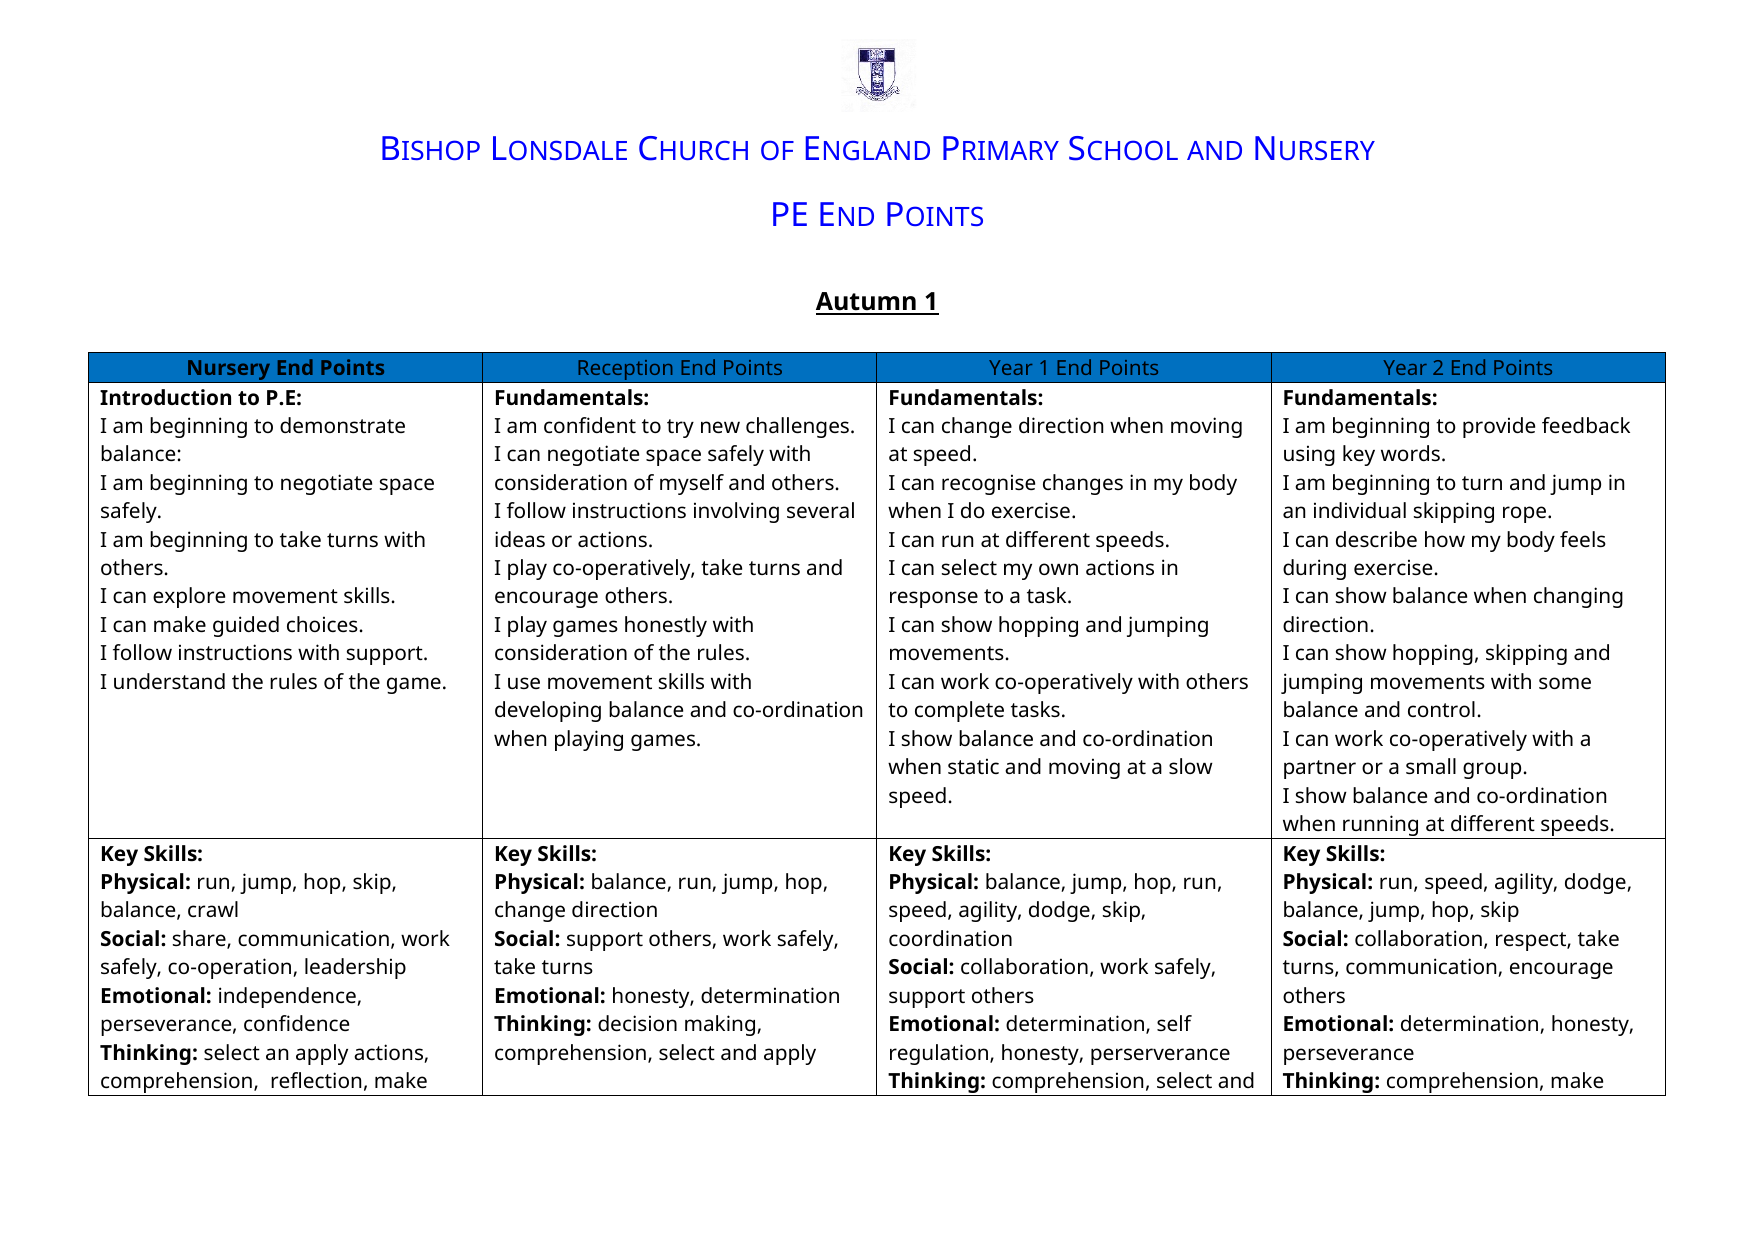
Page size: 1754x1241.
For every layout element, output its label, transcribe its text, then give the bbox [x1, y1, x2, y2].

table_cell Fundamentals: I am confident to try new challenges. I can negotiate space safely with consideration of myself and others. I follow instructions involving several ideas or actions. I play co-operatively, take turns and encourage others. I play games honestly with consideration of the rules. I use movement skills with developing balance and co-ordination when playing games. [483, 383, 876, 838]
table_header Reception End Points [483, 353, 876, 382]
table_header Nursery End Points [89, 353, 482, 382]
table_header Year 1 End Points [877, 353, 1271, 382]
table_cell Introduction to P.E: I am beginning to demonstrate balance: I am beginning to negotiate space safely. I am beginning to take turns with others. I can explore movement skills. I can make guided choices. I follow instructions with support. I understand the rules of the game. [89, 383, 482, 838]
table_header Year 2 End Points [1272, 353, 1665, 382]
table_cell Fundamentals: I can change direction when moving at speed. I can recognise changes in my body when I do exercise. I can run at different speeds. I can select my own actions in response to a task. I can show hopping and jumping movements. I can work co-operatively with others to complete tasks. I show balance and co-ordination when static and moving at a slow speed. [877, 383, 1271, 838]
table_cell Fundamentals: I am beginning to provide feedback using key words. I am beginning to turn and jump in an individual skipping rope. I can describe how my body feels during exercise. I can show balance when changing direction. I can show hopping, skipping and jumping movements with some balance and control. I can work co-operatively with a partner or a small group. I show balance and co-ordination when running at different speeds. [1272, 383, 1665, 838]
picture [841, 39, 917, 112]
text Autumn 1 [89, 284, 1665, 318]
